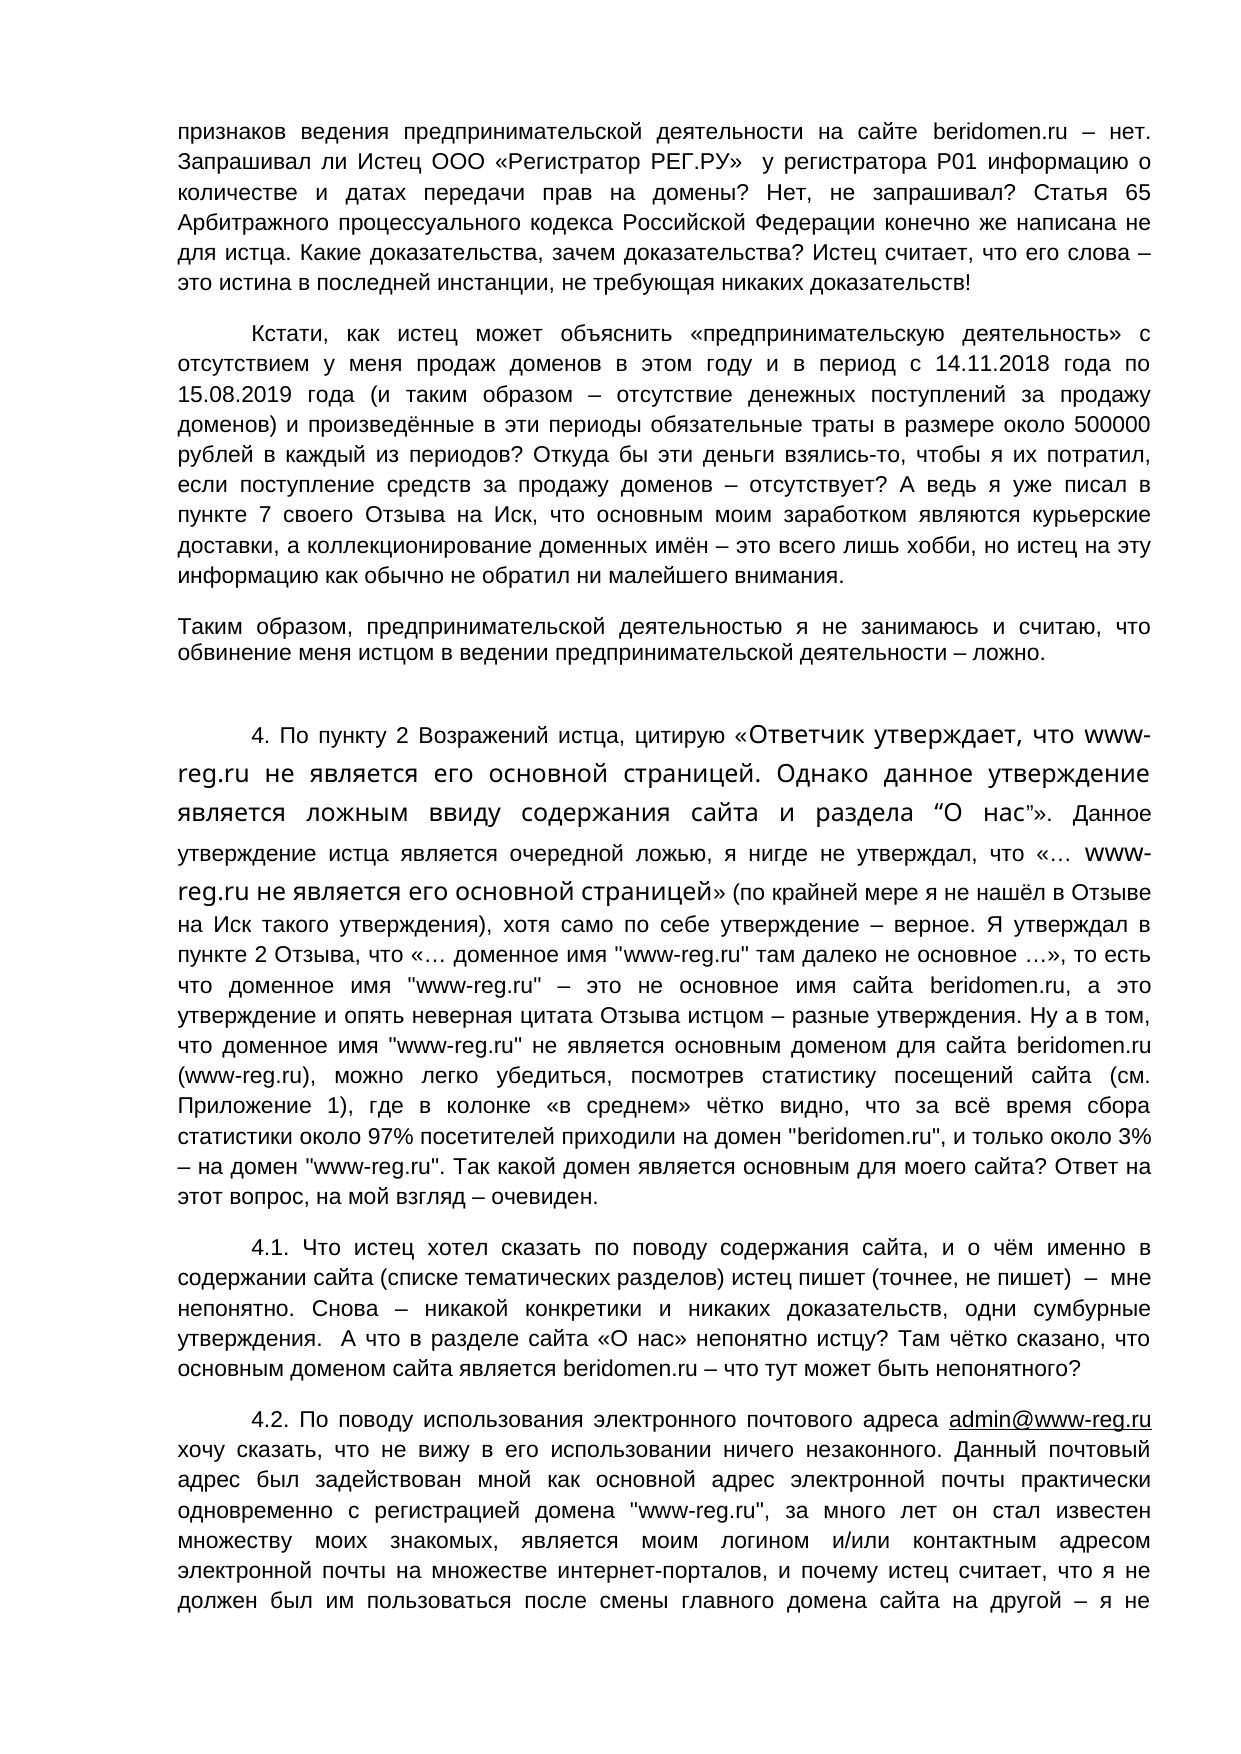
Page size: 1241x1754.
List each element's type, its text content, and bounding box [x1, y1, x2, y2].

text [177, 118, 1152, 296]
text 4. По пункту 2 Возражений истца, цитирую «Ответчик утверждает, что www-reg.ru не является его основной страницей. Однако данное утверждение является ложным ввиду содержания сайта и раздела “О нас”». Данное утверждение истца является очередной ложью, я нигде не утверждал, что «… www-reg.ru не является его основной страницей» (по крайней мере я не нашёл в Отзыве на Иск такого утверждения), хотя само по себе утверждение – верное. Я утверждал в пункте 2 Отзыва, что «… доменное имя "www-reg.ru" там далеко не основное …», то есть что доменное имя "www-reg.ru" – это не основное имя сайта beridomen.ru, а это утверждение и опять неверная цитата Отзыва истцом – разные утверждения. Ну а в том, что доменное имя "www-reg.ru" не является основным доменом для сайта beridomen.ru (www-reg.ru), можно легко убедиться, посмотрев статистику посещений сайта (см. Приложение 1), где в колонке «в среднем» чётко видно, что за всё время сбора статистики около 97% посетителей приходили на домен "beridomen.ru", и только около 3% – на домен "www-reg.ru". Так какой домен является основным для моего сайта? Ответ на этот вопрос, на мой взгляд – очевиден. [177, 717, 1152, 1209]
text 4.1. Что истец хотел сказать по поводу содержания сайта, и о чём именно в содержании сайта (списке тематических разделов) истец пишет (точнее, не пишет) – мне непонятно. Снова – никакой конкретики и никаких доказательств, одни сумбурные утверждения. А что в разделе сайта «О нас» непонятно истцу? Там чётко сказано, что основным доменом сайта является beridomen.ru – что тут может быть непонятного? [177, 1234, 1152, 1381]
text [177, 1406, 1152, 1614]
text Кстати, как истец может объяснить «предпринимательскую деятельность» с отсутствием у меня продаж доменов в этом году и в период с 14.11.2018 года по 15.08.2019 года (и таким образом – отсутствие денежных поступлений за продажу доменов) и произведённые в эти периоды обязательные траты в размере около 500000 рублей в каждый из периодов? Откуда бы эти деньги взялись-то, чтобы я их потратил, если поступление средств за продажу доменов – отсутствует? А ведь я уже писал в пункте 7 своего Отзыва на Иск, что основным моим заработком являются курьерские доставки, а коллекционирование доменных имён – это всего лишь хобби, но истец на эту информацию как обычно не обратил ни малейшего внимания. [177, 320, 1152, 588]
text Таким образом, предпринимательской деятельностью я не занимаюсь и считаю, что обвинение меня истцом в ведении предпринимательской деятельности – ложно. [177, 613, 1152, 666]
